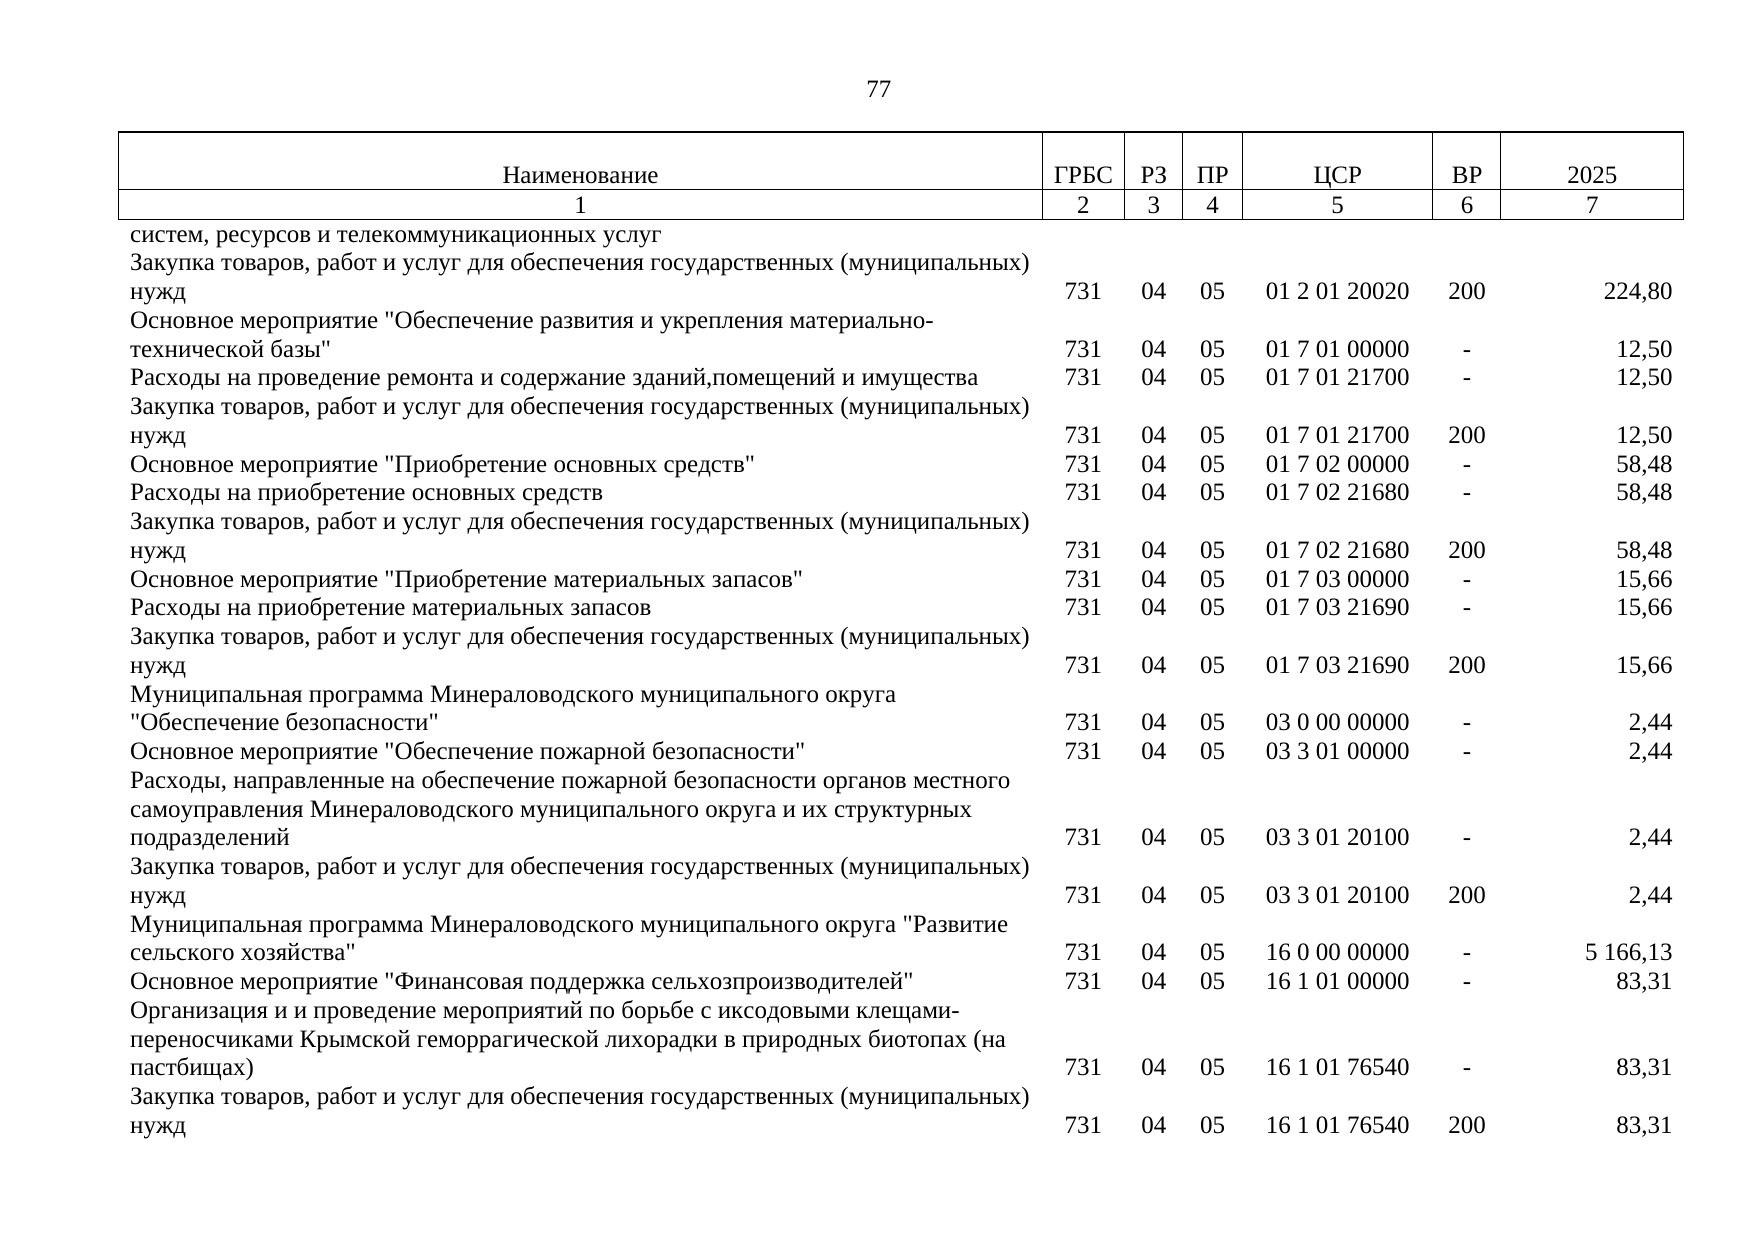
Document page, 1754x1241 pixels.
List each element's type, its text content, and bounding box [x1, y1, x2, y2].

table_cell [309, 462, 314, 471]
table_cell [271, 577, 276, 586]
table_cell 5 [1243, 190, 1432, 219]
table_cell 4 [1183, 190, 1242, 219]
table_header Наименование [119, 133, 1042, 189]
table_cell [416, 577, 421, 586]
table_cell 3 [1125, 190, 1182, 219]
table_header 2025 [1501, 133, 1683, 189]
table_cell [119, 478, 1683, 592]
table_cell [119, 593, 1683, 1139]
table_cell 6 [1433, 190, 1500, 219]
table_header ГРБС [1043, 133, 1124, 189]
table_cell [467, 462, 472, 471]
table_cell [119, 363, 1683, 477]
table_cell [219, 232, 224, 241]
table_header РЗ [1125, 133, 1182, 189]
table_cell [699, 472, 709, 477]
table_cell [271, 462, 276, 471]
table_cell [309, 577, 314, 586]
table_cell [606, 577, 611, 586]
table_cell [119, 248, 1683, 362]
table_header ЦСР [1243, 133, 1432, 189]
table_header ПР [1183, 133, 1242, 189]
table_cell 2 [1043, 190, 1124, 219]
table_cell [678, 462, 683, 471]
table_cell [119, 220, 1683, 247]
table_cell 7 [1501, 190, 1683, 219]
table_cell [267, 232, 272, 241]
table_cell 1 [119, 190, 1042, 219]
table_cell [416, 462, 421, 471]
table_header ВР [1433, 133, 1500, 189]
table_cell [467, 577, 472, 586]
